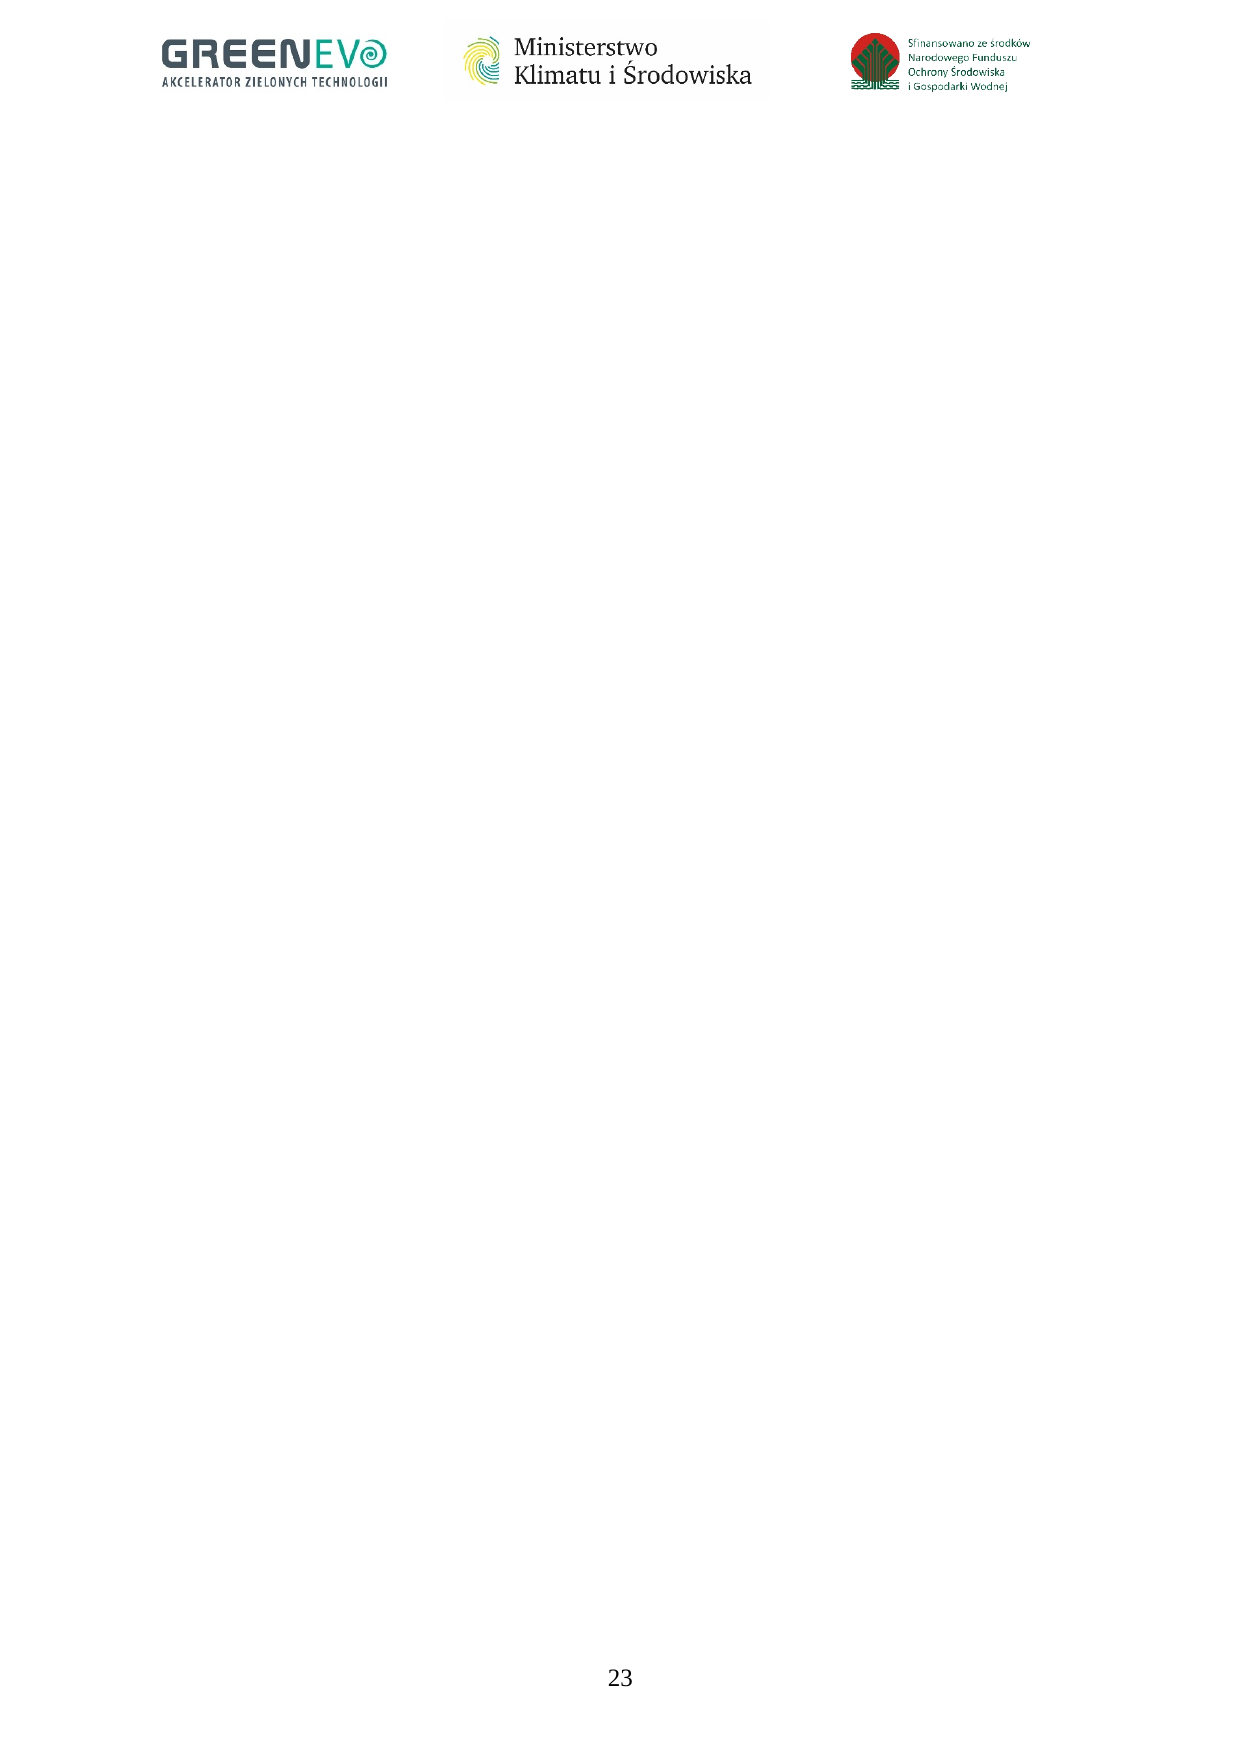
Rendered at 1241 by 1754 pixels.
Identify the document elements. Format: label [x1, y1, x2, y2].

picture [147, 19, 394, 111]
picture [826, 8, 1083, 114]
picture [444, 19, 770, 102]
